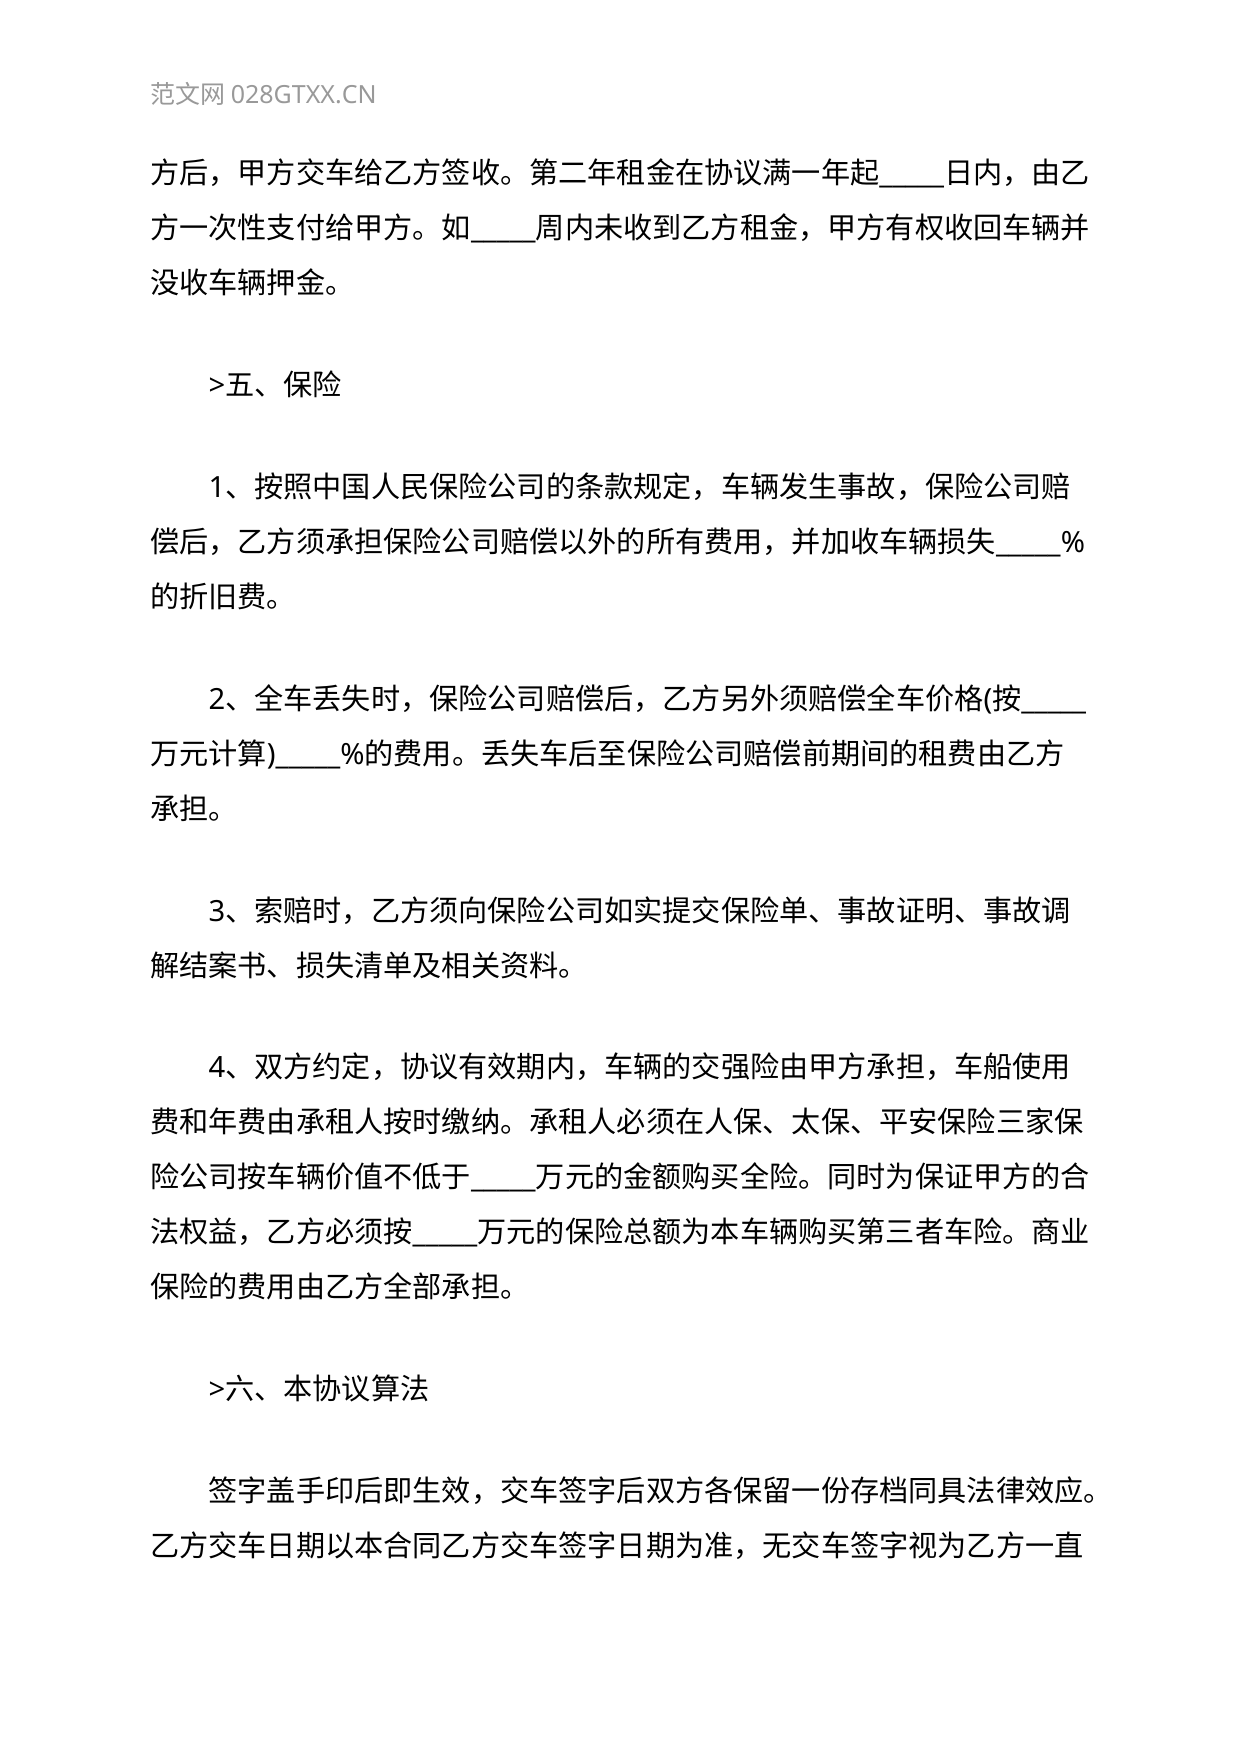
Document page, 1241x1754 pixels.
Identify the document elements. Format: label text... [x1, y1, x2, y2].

text 3、索赔时，乙方须向保险公司如实提交保险单、事故证明、事故调解结案书、损失清单及相关资料。 [150, 887, 1090, 984]
text 4、双方约定，协议有效期内，车辆的交强险由甲方承担，车船使用费和年费由承租人按时缴纳。承租人必须在人保、太保、平安保险三家保险公司按车辆价值不低于_____万元的金额购买全险。同时为保证甲方的合法权益，乙方必须按_____万元的保险总额为本车辆购买第三者车险。商业保险的费用由乙方全部承担。 [150, 1044, 1090, 1306]
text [150, 150, 1090, 302]
text >六、本协议算法 [150, 1366, 1090, 1408]
text >五、保险 [150, 362, 1090, 404]
text 2、全车丢失时，保险公司赔偿后，乙方另外须赔偿全车价格(按_____万元计算)_____%的费用。丢失车后至保险公司赔偿前期间的租费由乙方承担。 [150, 676, 1090, 828]
text 1、按照中国人民保险公司的条款规定，车辆发生事故，保险公司赔偿后，乙方须承担保险公司赔偿以外的所有费用，并加收车辆损失_____%的折旧费。 [150, 464, 1090, 616]
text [150, 1468, 1090, 1565]
